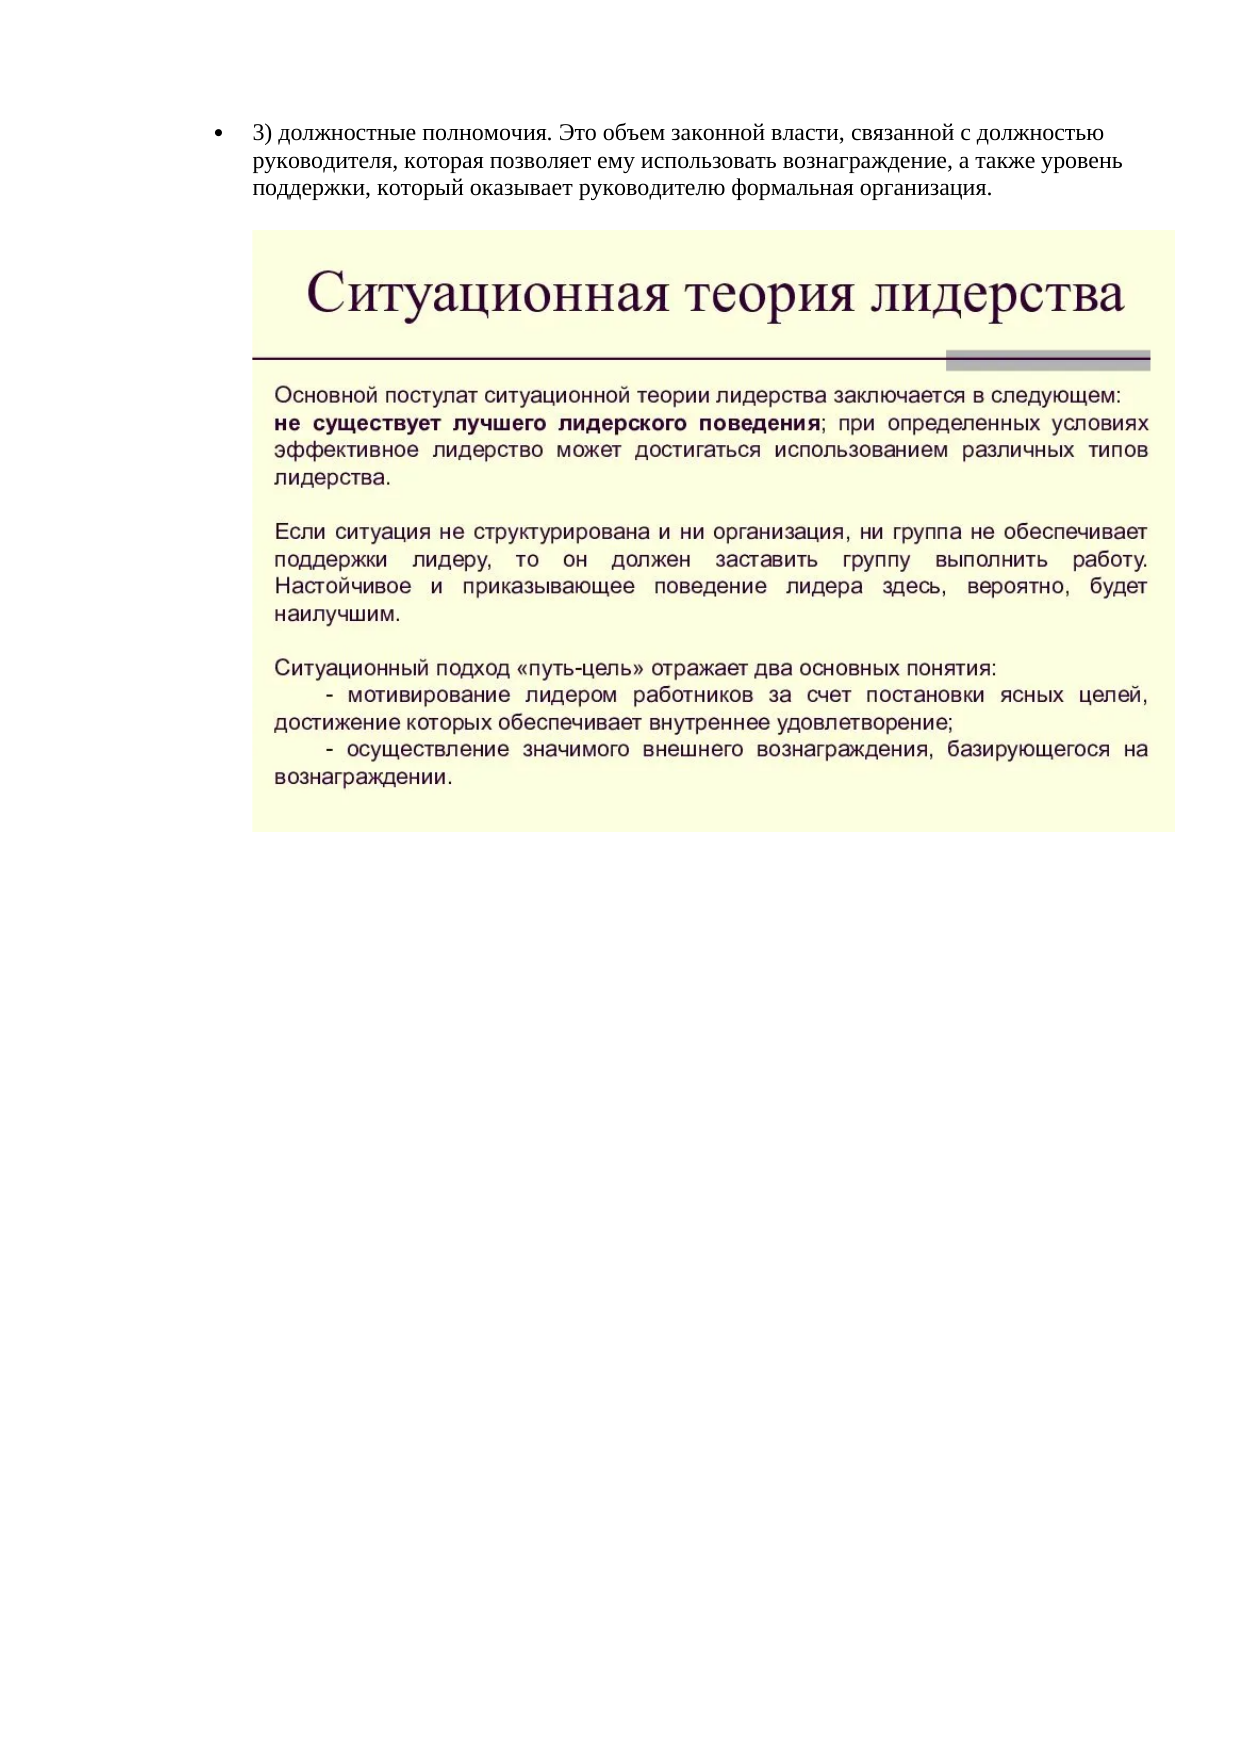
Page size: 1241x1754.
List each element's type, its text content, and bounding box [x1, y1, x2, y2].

list 3) должностные полномочия. Это объем законной власти, связанной с должностью руководителя, которая позволяет ему использовать вознаграждение, а также уровень поддержки, который оказывает руководителю формальная организация. [215, 118, 1152, 201]
picture [252, 230, 1175, 832]
